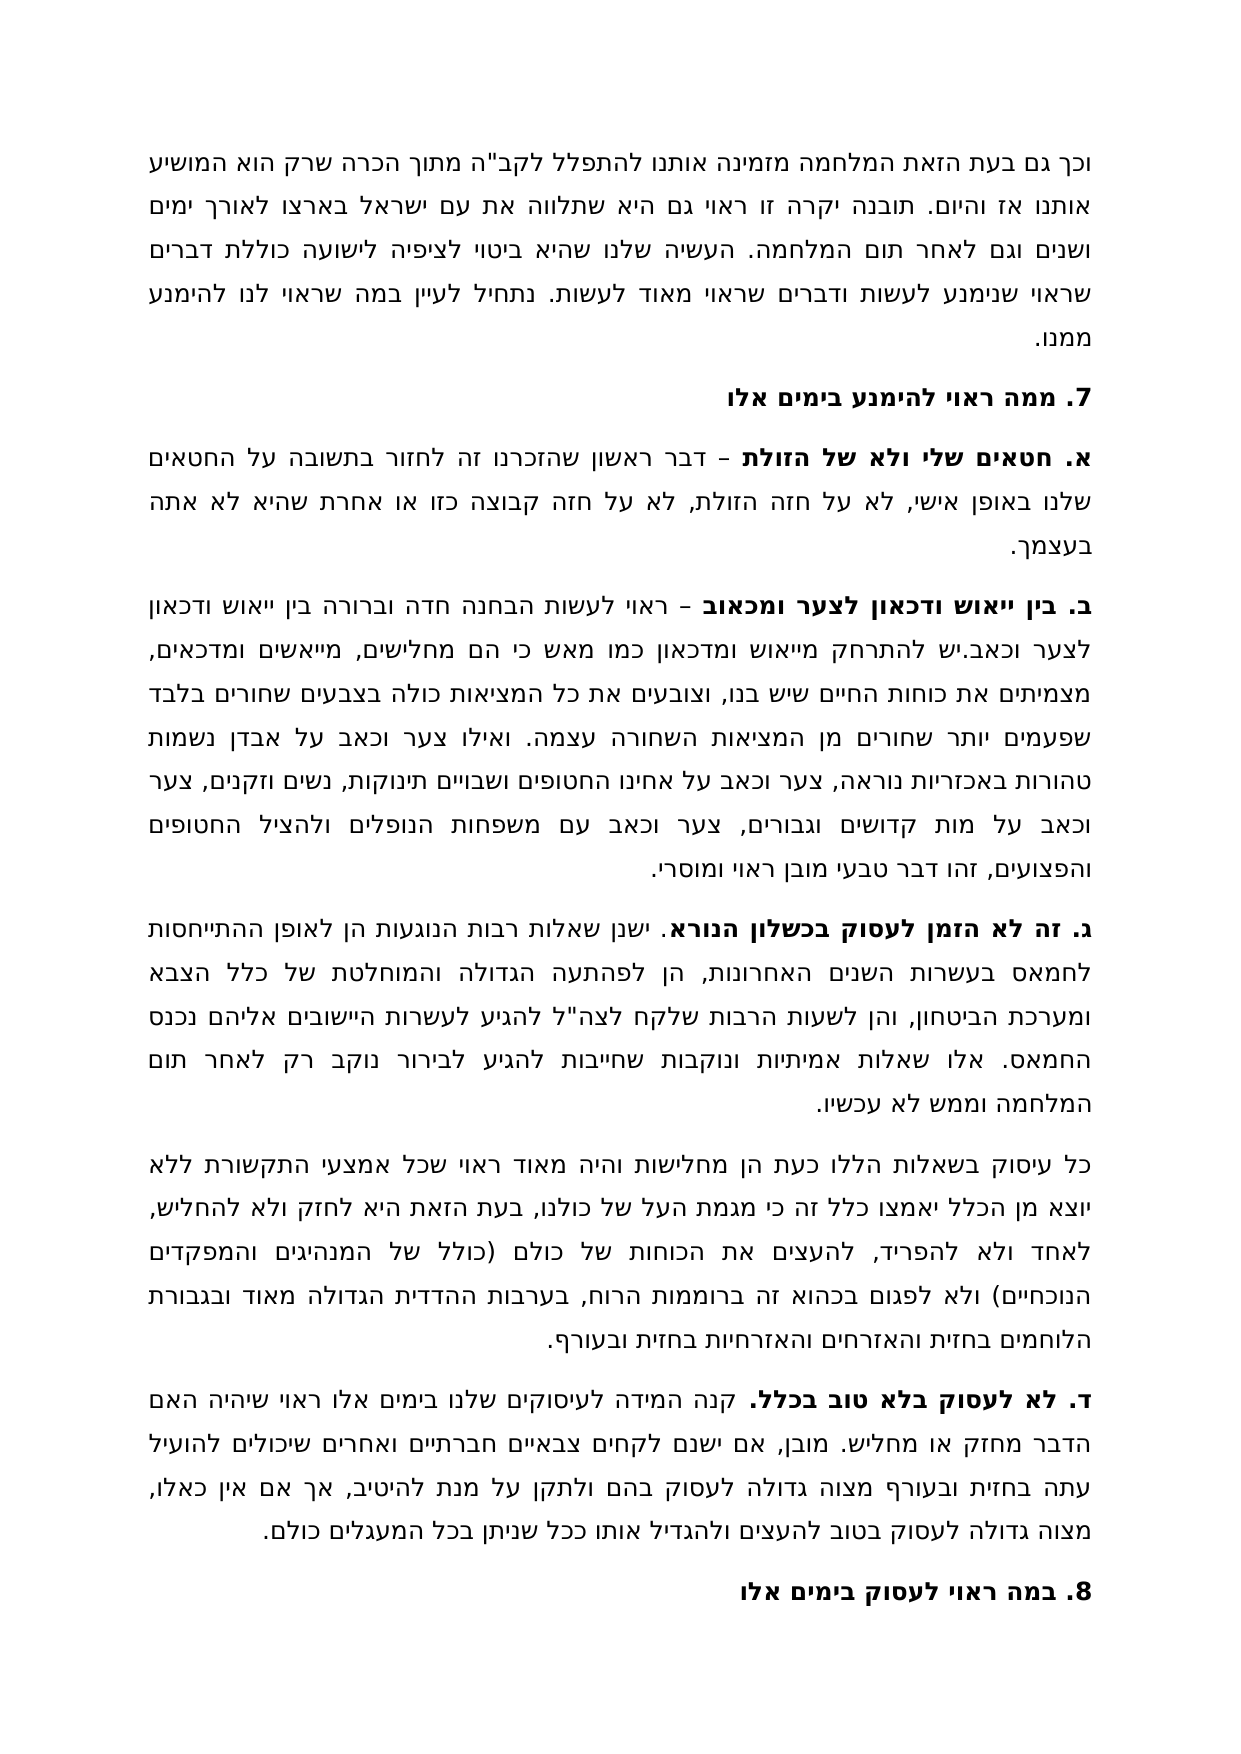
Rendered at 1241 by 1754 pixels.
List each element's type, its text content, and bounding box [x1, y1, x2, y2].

text וכך גם בעת הזאת המלחמה מזמינה אותנו להתפלל לקב"ה מתוך הכרה שרק הוא המושיע אותנו אז והיום. תובנה יקרה זו ראוי גם היא שתלווה את עם ישראל בארצו לאורך ימים ושנים וגם לאחר תום המלחמה. העשיה שלנו שהיא ביטוי לציפיה לישועה כוללת דברים שראוי שנימנע לעשות ודברים שראוי מאוד לעשות. נתחיל לעיין במה שראוי לנו להימנע ממנו. [148, 148, 1092, 352]
text ג. זה לא הזמן לעסוק בכשלון הנורא. ישנן שאלות רבות הנוגעות הן לאופן ההתייחסות לחמאס בעשרות השנים האחרונות, הן לפהתעה הגדולה והמוחלטת של כלל הצבא ומערכת הביטחון, והן לשעות הרבות שלקח לצה"ל להגיע לעשרות היישובים אליהם נכנס החמאס. אלו שאלות אמיתיות ונוקבות שחייבות להגיע לבירור נוקב רק לאחר תום המלחמה וממש לא עכשיו. [148, 914, 1092, 1118]
text 8. במה ראוי לעסוק בימים אלו [148, 1577, 1092, 1606]
text ב. בין ייאוש ודכאון לצער ומכאוב – ראוי לעשות הבחנה חדה וברורה בין ייאוש ודכאון לצער וכאב.יש להתרחק מייאוש ומדכאון כמו מאש כי הם מחלישים, מייאשים ומדכאים, מצמיתים את כוחות החיים שיש בנו, וצובעים את כל המציאות כולה בצבעים שחורים בלבד שפעמים יותר שחורים מן המציאות השחורה עצמה. ואילו צער וכאב על אבדן נשמות טהורות באכזריות נוראה, צער וכאב על אחינו החטופים ושבויים תינוקות, נשים וזקנים, צער וכאב על מות קדושים וגבורים, צער וכאב עם משפחות הנופלים ולהציל החטופים והפצועים, זהו דבר טבעי מובן ראוי ומוסרי. [148, 591, 1092, 883]
text ד. לא לעסוק בלא טוב בכלל. קנה המידה לעיסוקים שלנו בימים אלו ראוי שיהיה האם הדבר מחזק או מחליש. מובן, אם ישנם לקחים צבאיים חברתיים ואחרים שיכולים להועיל עתה בחזית ובעורף מצוה גדולה לעסוק בהם ולתקן על מנת להיטיב, אך אם אין כאלו, מצוה גדולה לעסוק בטוב להעצים ולהגדיל אותו ככל שניתן בכל המעגלים כולם. [148, 1385, 1092, 1546]
text 7. ממה ראוי להימנע בימים אלו [148, 383, 1092, 412]
text א. חטאים שלי ולא של הזולת – דבר ראשון שהזכרנו זה לחזור בתשובה על החטאים שלנו באופן אישי, לא על חזה הזולת, לא על חזה קבוצה כזו או אחרת שהיא לא אתה בעצמך. [148, 443, 1092, 560]
text כל עיסוק בשאלות הללו כעת הן מחלישות והיה מאוד ראוי שכל אמצעי התקשורת ללא יוצא מן הכלל יאמצו כלל זה כי מגמת העל של כולנו, בעת הזאת היא לחזק ולא להחליש, לאחד ולא להפריד, להעצים את הכוחות של כולם (כולל של המנהיגים והמפקדים הנוכחיים) ולא לפגום בכהוא זה ברוממות הרוח, בערבות ההדדית הגדולה מאוד ובגבורת הלוחמים בחזית והאזרחים והאזרחיות בחזית ובעורף. [148, 1150, 1092, 1354]
